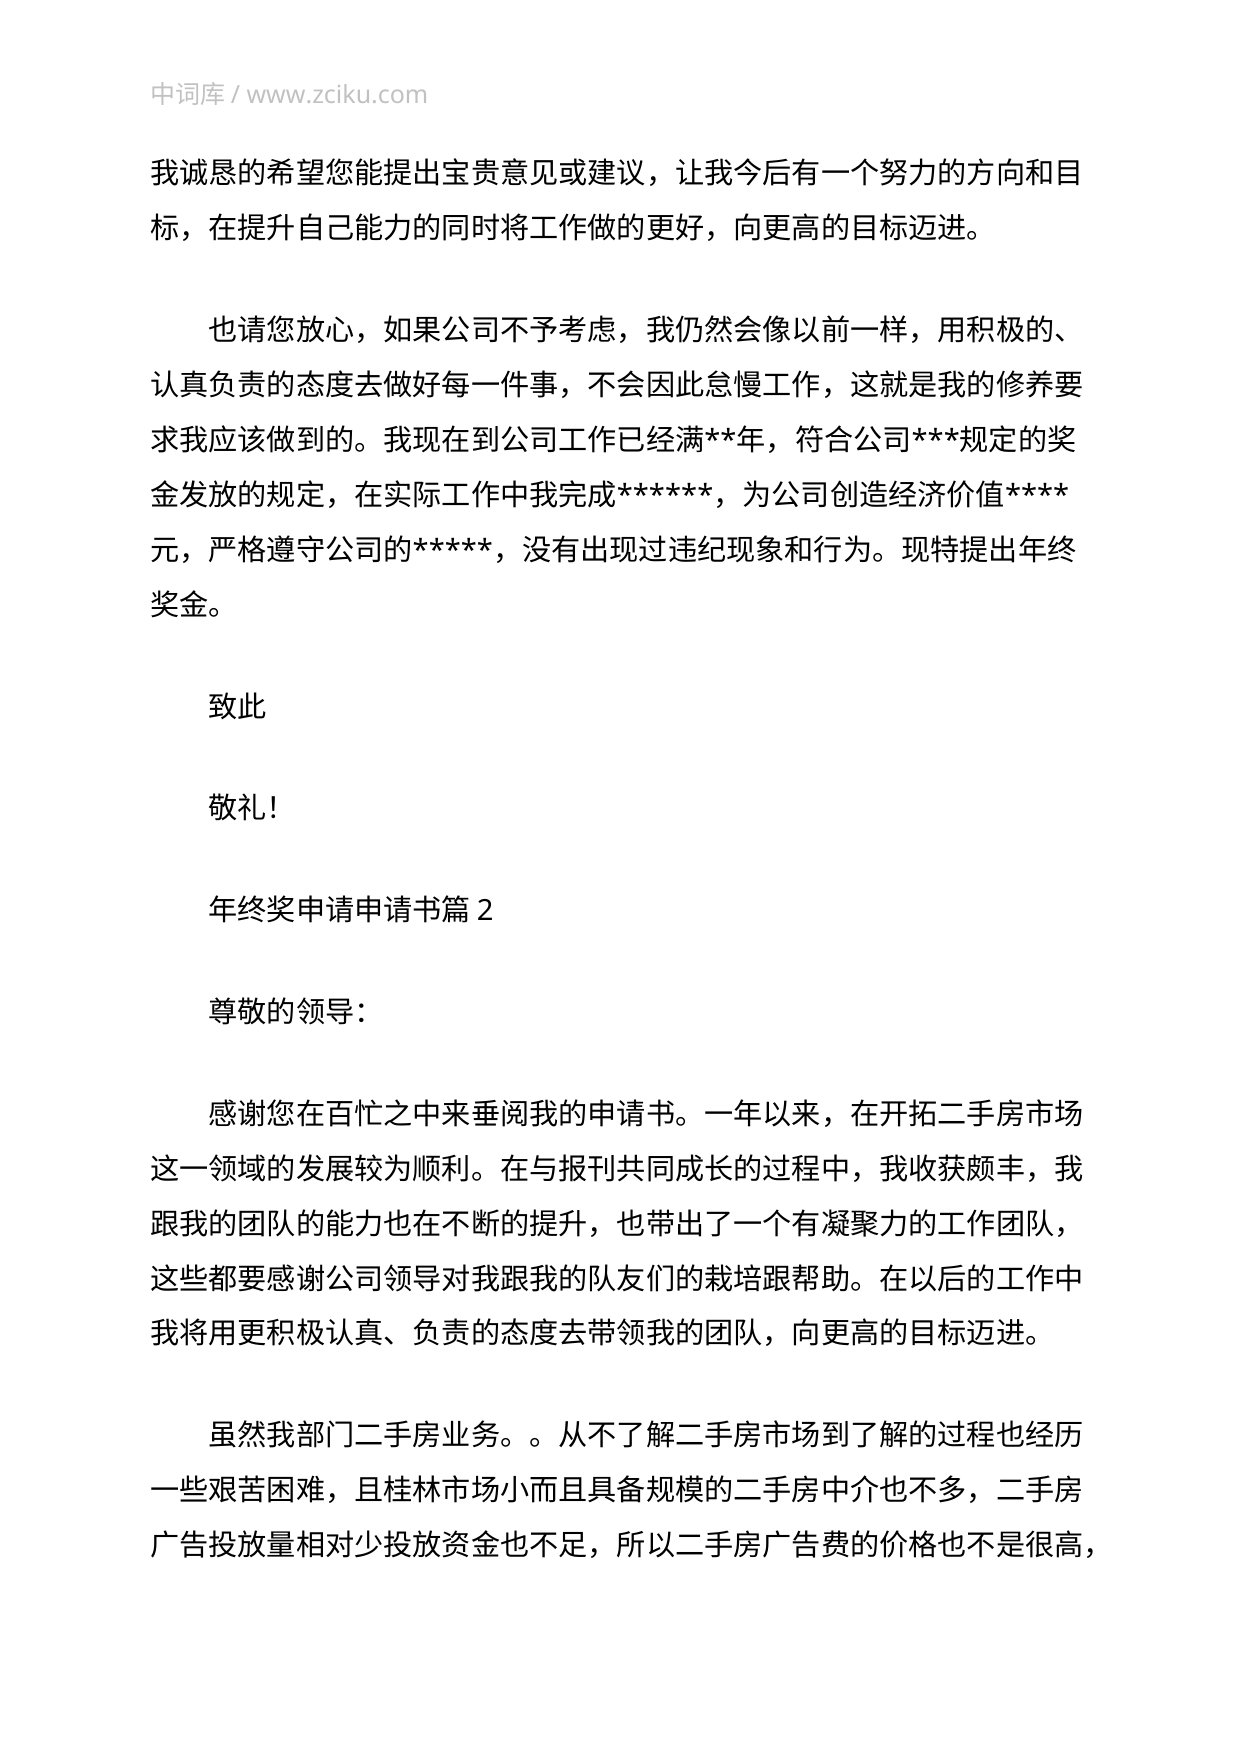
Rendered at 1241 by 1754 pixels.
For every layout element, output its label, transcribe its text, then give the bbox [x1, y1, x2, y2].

text 年终奖申请申请书篇2 [150, 887, 1090, 929]
text 也请您放心，如果公司不予考虑，我仍然会像以前一样，用积极的、认真负责的态度去做好每一件事，不会因此怠慢工作，这就是我的修养要求我应该做到的。我现在到公司工作已经满**年，符合公司***规定的奖金发放的规定，在实际工作中我完成******，为公司创造经济价值****元，严格遵守公司的*****，没有出现过违纪现象和行为。现特提出年终奖金。 [150, 307, 1090, 624]
text 感谢您在百忙之中来垂阅我的申请书。一年以来，在开拓二手房市场这一领域的发展较为顺利。在与报刊共同成长的过程中，我收获颇丰，我跟我的团队的能力也在不断的提升，也带出了一个有凝聚力的工作团队，这些都要感谢公司领导对我跟我的队友们的栽培跟帮助。在以后的工作中我将用更积极认真、负责的态度去带领我的团队，向更高的目标迈进。 [150, 1091, 1090, 1352]
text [150, 150, 1090, 247]
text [150, 1412, 1090, 1564]
text 敬礼！ [150, 785, 1090, 827]
text 尊敬的领导： [150, 989, 1090, 1031]
text 致此 [150, 683, 1090, 726]
